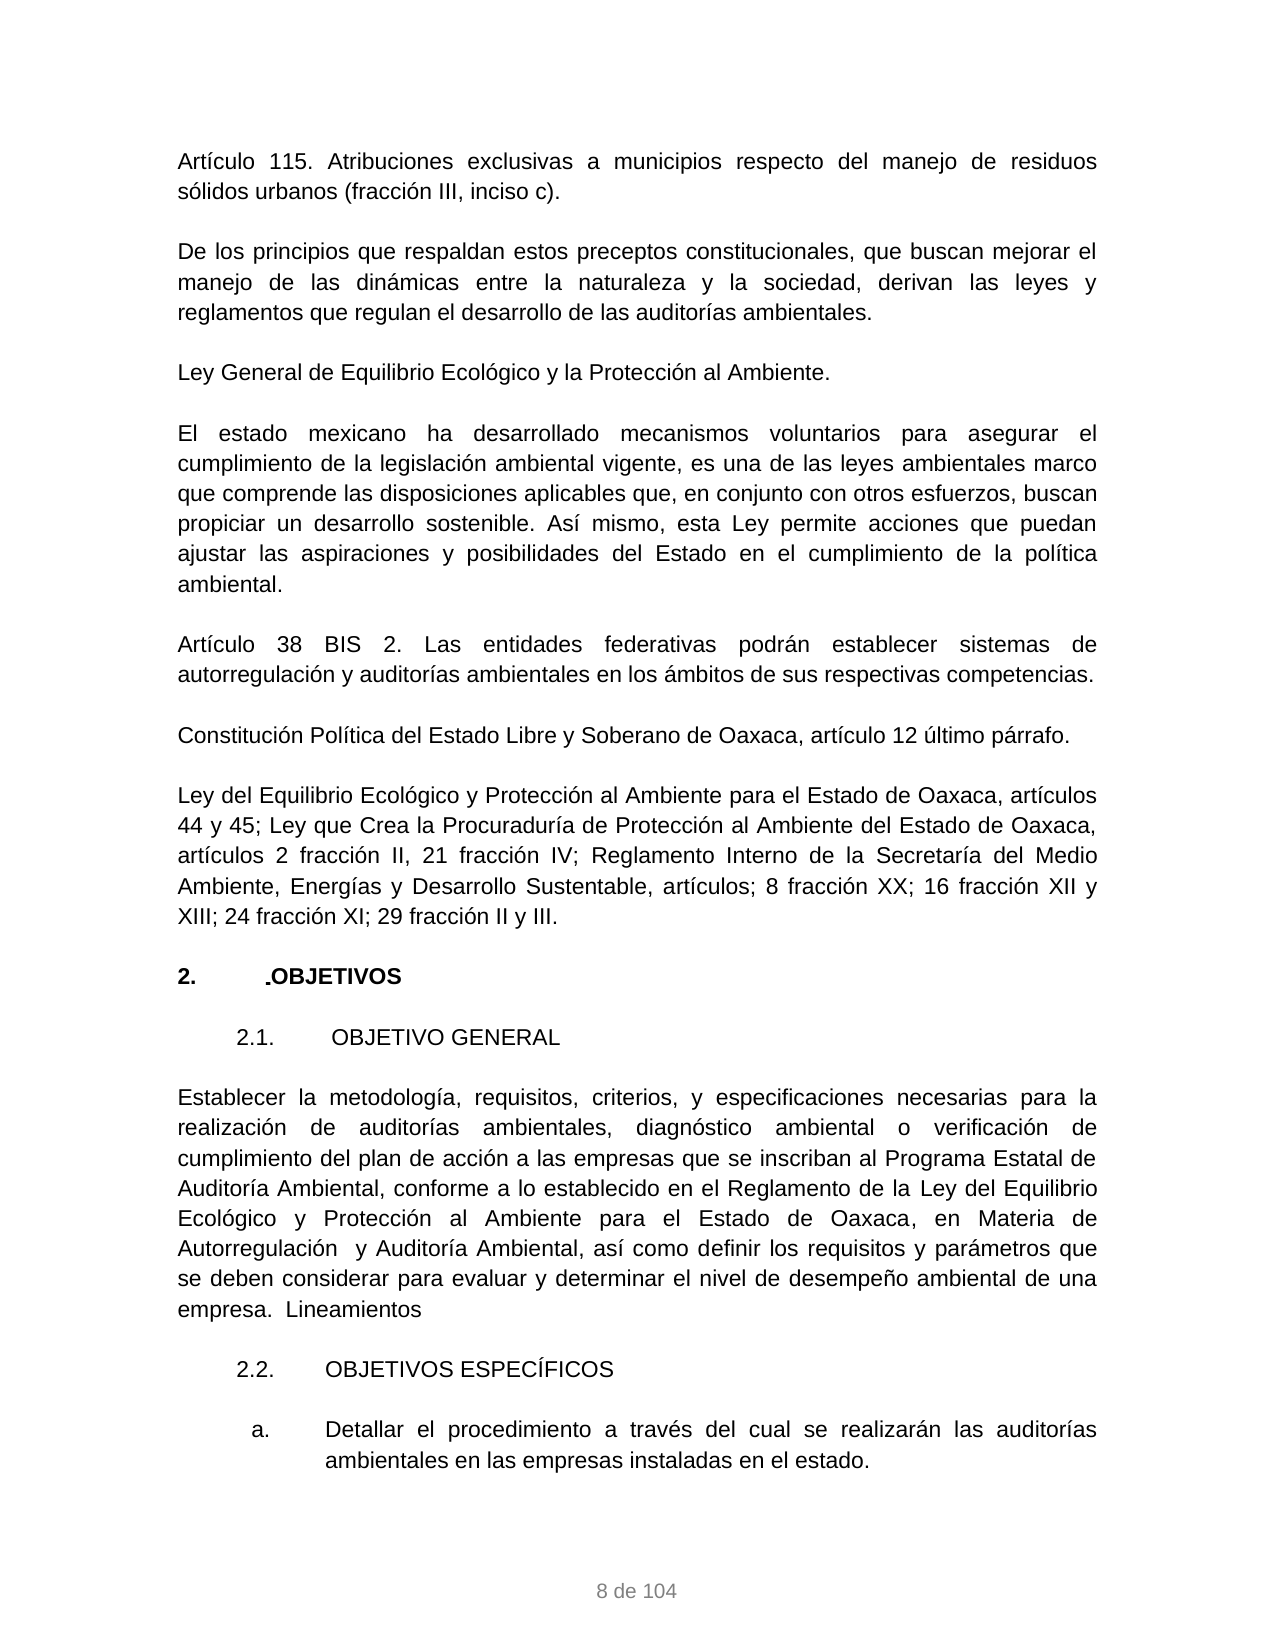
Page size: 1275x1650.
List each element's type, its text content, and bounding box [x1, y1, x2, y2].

text Artículo 38 BIS 2. Las entidades federativas podrán establecer sistemas de autorregulación y auditorías ambientales en los ámbitos de sus respectivas competencias. [177, 631, 1098, 688]
subtitle OBJETIVOS ESPECÍFICOS [236, 1356, 1098, 1382]
text De los principios que respaldan estos preceptos constitucionales, que buscan mejorar el manejo de las dinámicas entre la naturaleza y la sociedad, derivan las leyes y reglamentos que regulan el desarrollo de las auditorías ambientales. [177, 238, 1098, 325]
list Detallar el procedimiento a través del cual se realizarán las auditorías ambientales en las empresas instaladas en el estado. [251, 1416, 1098, 1473]
subtitle OBJETIVO GENERAL [236, 1024, 1098, 1050]
text Ley General de Equilibrio Ecológico y la Protección al Ambiente. [177, 359, 1098, 386]
text Establecer la metodología, requisitos, criterios, y especificaciones necesarias para la realización de auditorías ambientales, diagnóstico ambiental o verificación de cumplimiento del plan de acción a las empresas que se inscriban al Programa Estatal de Auditoría Ambiental, conforme a lo establecido en el Reglamento de la Ley del Equilibrio Ecológico y Protección al Ambiente para el Estado de Oaxaca, en Materia de Autorregulación y Auditoría Ambiental, así como definir los requisitos y parámetros que se deben considerar para evaluar y determinar el nivel de desempeño ambiental de una empresa. Lineamientos [177, 1084, 1098, 1322]
text Artículo 115. Atribuciones exclusivas a municipios respecto del manejo de residuos sólidos urbanos (fracción III, inciso c). [177, 148, 1098, 204]
text El estado mexicano ha desarrollado mecanismos voluntarios para asegurar el cumplimiento de la legislación ambiental vigente, es una de las leyes ambientales marco que comprende las disposiciones aplicables que, en conjunto con otros esfuerzos, buscan propiciar un desarrollo sostenible. Así mismo, esta Ley permite acciones que puedan ajustar las aspiraciones y posibilidades del Estado en el cumplimiento de la política ambiental. [177, 419, 1098, 597]
subtitle OBJETIVOS [177, 963, 1098, 990]
text Ley del Equilibrio Ecológico y Protección al Ambiente para el Estado de Oaxaca, artículos 44 y 45; Ley que Crea la Procuraduría de Protección al Ambiente del Estado de Oaxaca, artículos 2 fracción II, 21 fracción IV; Reglamento Interno de la Secretaría del Medio Ambiente, Energías y Desarrollo Sustentable, artículos; 8 fracción XX; 16 fracción XII y XIII; 24 fracción XI; 29 fracción II y III. [177, 782, 1098, 929]
text Constitución Política del Estado Libre y Soberano de Oaxaca, artículo 12 último párrafo. [177, 722, 1098, 748]
